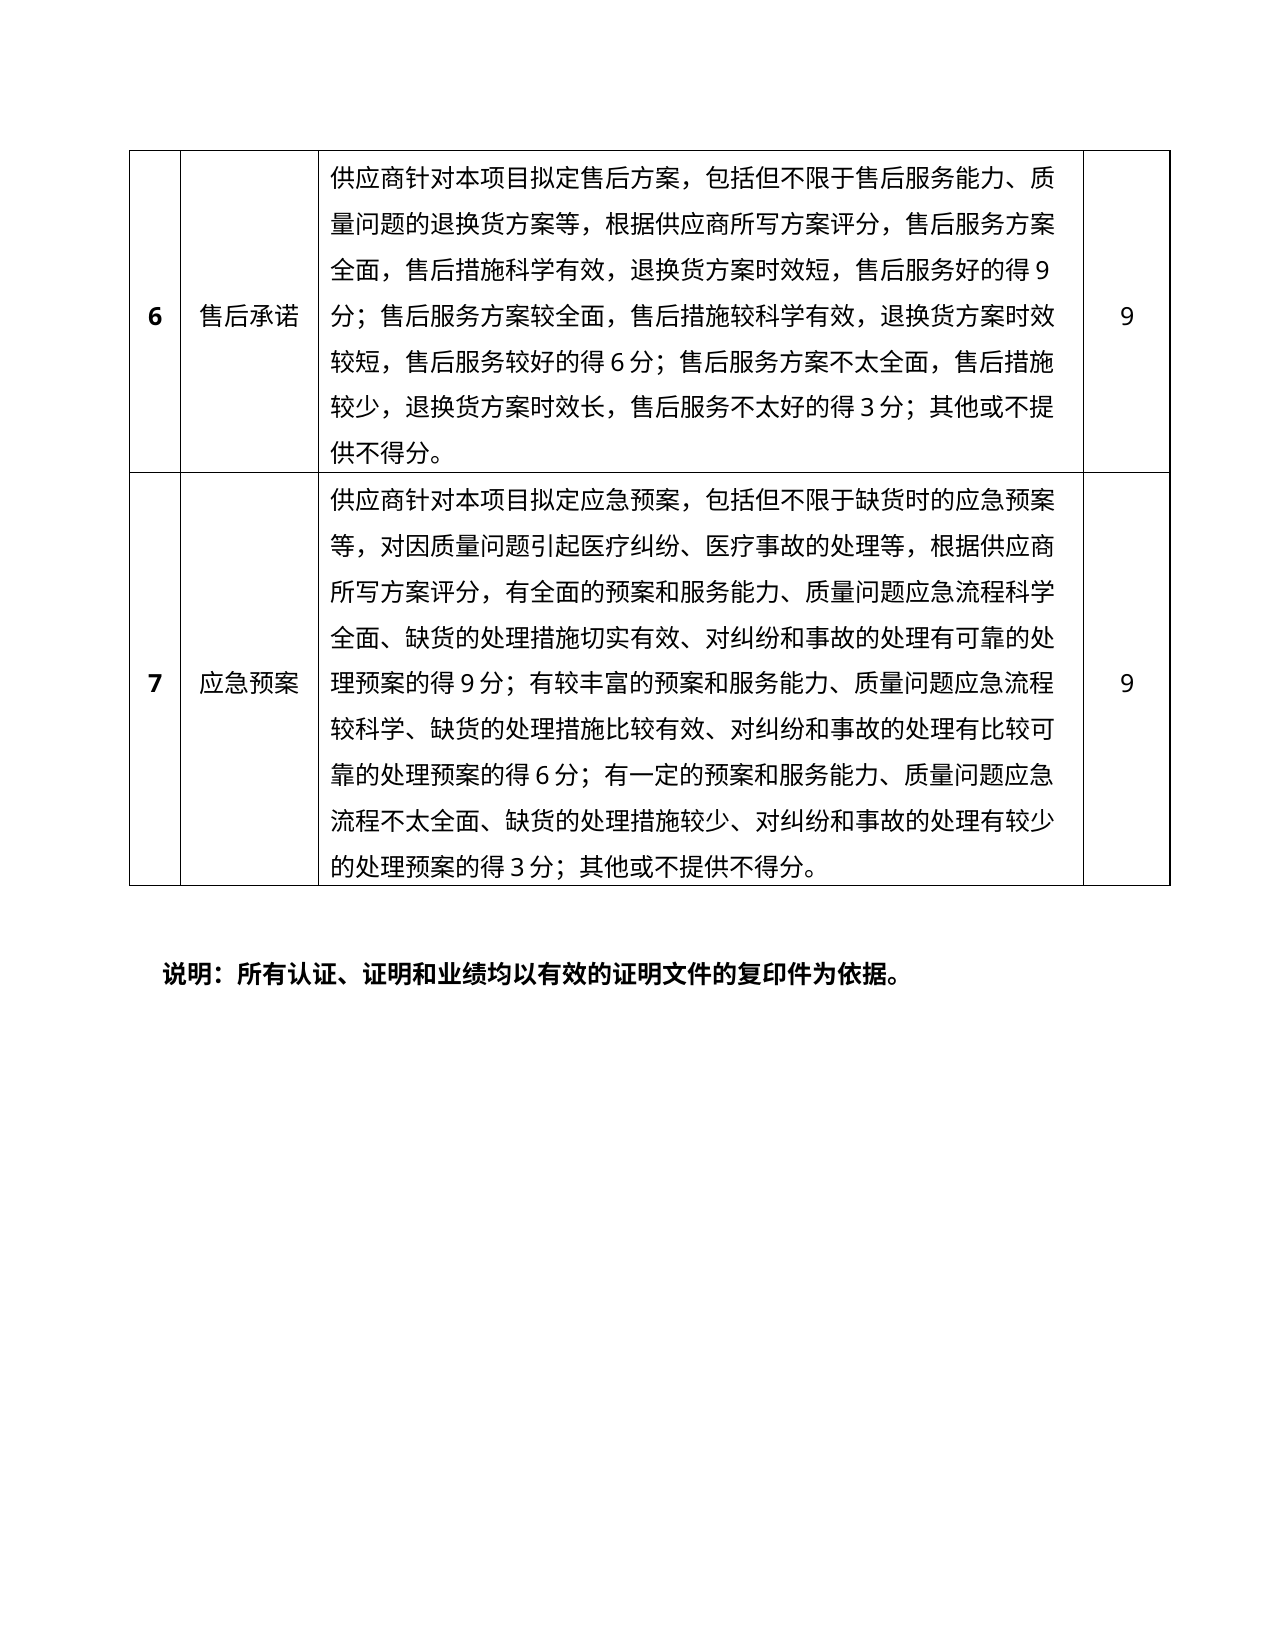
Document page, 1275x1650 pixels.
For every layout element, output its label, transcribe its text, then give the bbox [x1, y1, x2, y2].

table_cell 7 [130, 473, 180, 885]
table_cell 9 [1084, 473, 1169, 885]
text 说明：所有认证、证明和业绩均以有效的证明文件的复印件为依据。 [162, 954, 1137, 991]
table_cell 应急预案 [181, 473, 318, 885]
table_cell 9 [1084, 151, 1169, 472]
table_cell 供应商针对本项目拟定应急预案，包括但不限于缺货时的应急预案等，对因质量问题引起医疗纠纷、医疗事故的处理等，根据供应商所写方案评分，有全面的预案和服务能力、质量问题应急流程科学全面、缺货的处理措施切实有效、对纠纷和事故的处理有可靠的处理预案的得9分；有较丰富的预案和服务能力、质量问题应急流程较科学、缺货的处理措施比较有效、对纠纷和事故的处理有比较可靠的处理预案的得6分；有一定的预案和服务能力、质量问题应急流程不太全面、缺货的处理措施较少、对纠纷和事故的处理有较少的处理预案的得3分；其他或不提供不得分。 [319, 473, 1083, 885]
table_cell 售后承诺 [181, 151, 318, 472]
table_cell 供应商针对本项目拟定售后方案，包括但不限于售后服务能力、质量问题的退换货方案等，根据供应商所写方案评分，售后服务方案全面，售后措施科学有效，退换货方案时效短，售后服务好的得9分；售后服务方案较全面，售后措施较科学有效，退换货方案时效较短，售后服务较好的得6分；售后服务方案不太全面，售后措施较少，退换货方案时效长，售后服务不太好的得3分；其他或不提供不得分。 [319, 151, 1083, 472]
table_cell 6 [130, 151, 180, 472]
